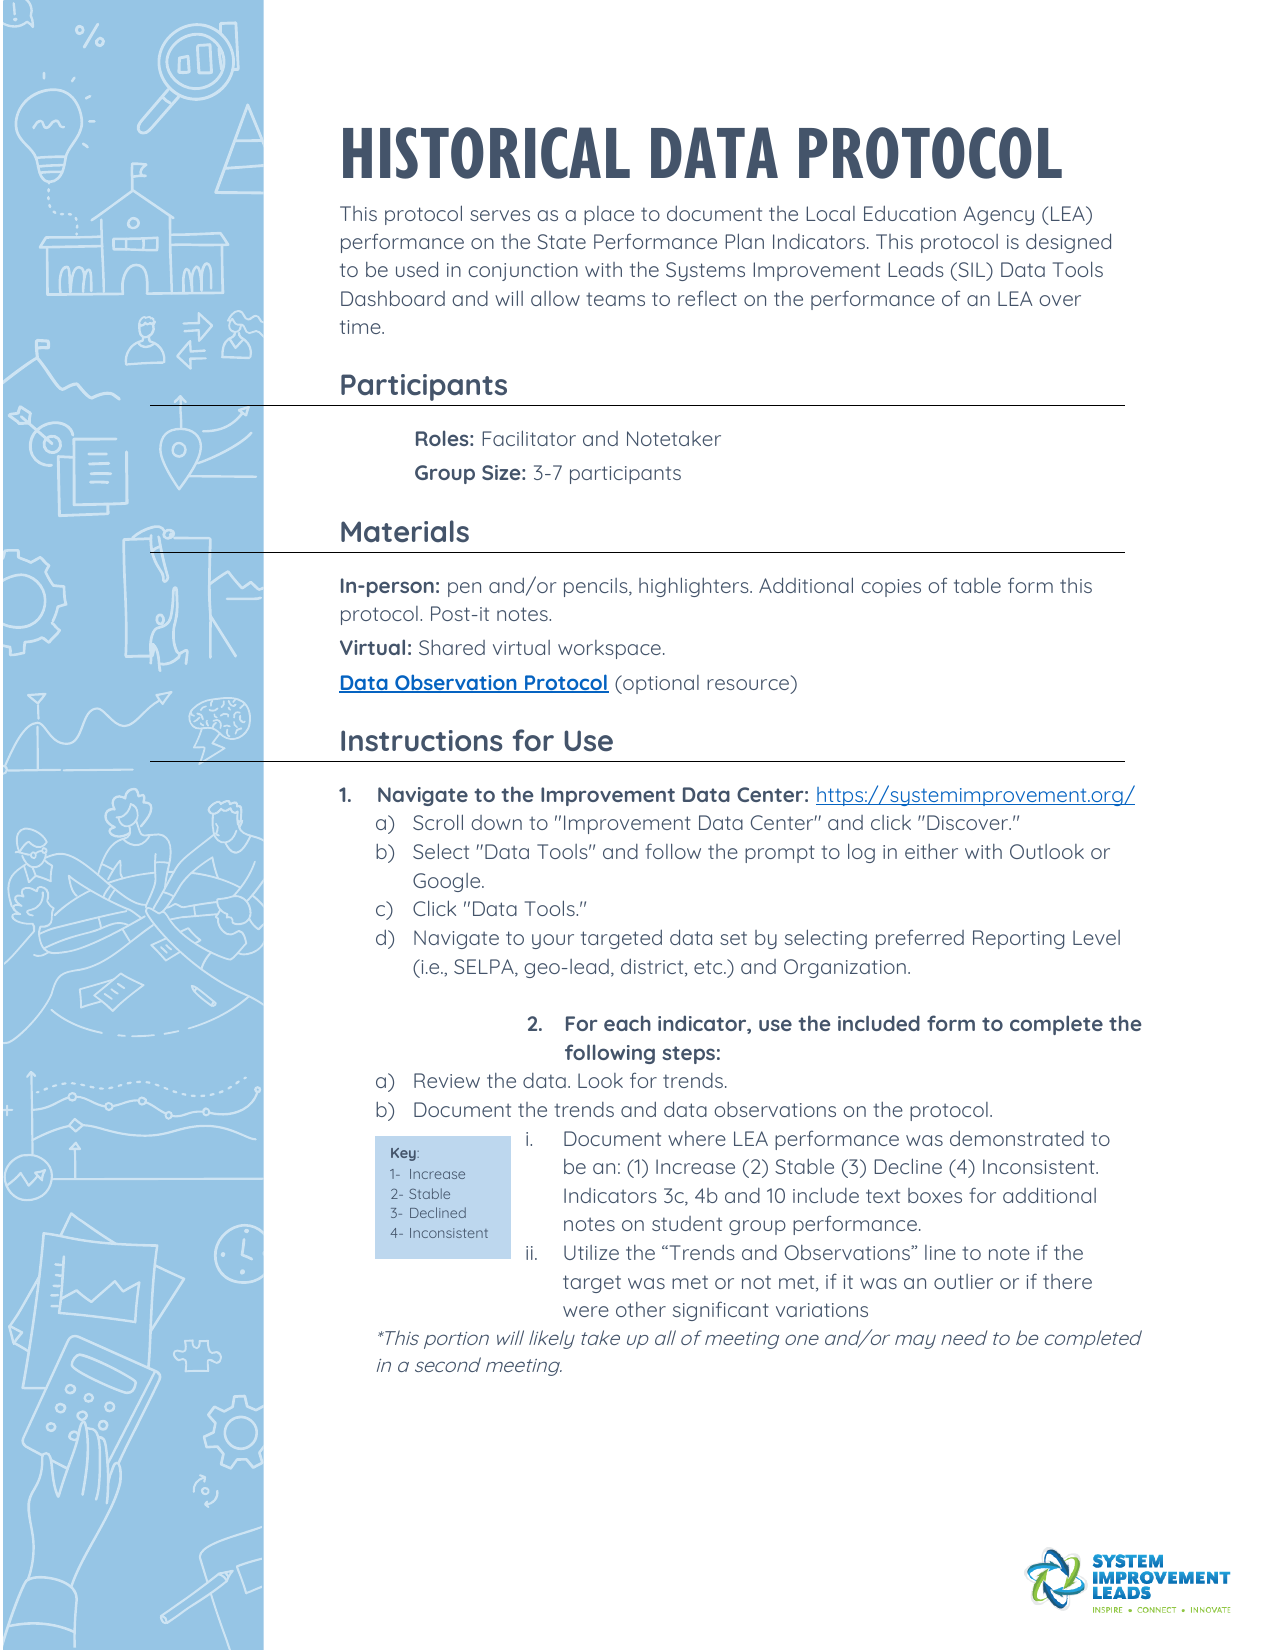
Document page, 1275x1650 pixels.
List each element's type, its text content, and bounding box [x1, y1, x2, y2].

list Scroll down to "Improvement Data Center" and click "Discover." [375, 810, 1144, 836]
list Select "Data Tools" and follow the prompt to log in either with Outlook or Google. [375, 839, 1144, 893]
picture [1023, 1547, 1231, 1613]
list Utilize the “Trends and Observations” line to note if the target was met or not met, if it was an outlier or if there were other significant variations [525, 1240, 1134, 1323]
list Click "Data Tools." [375, 896, 1144, 922]
list Document where LEA performance was demonstrated to be an: (1) Increase (2) Stable (3) Decline (4) Inconsistent. Indicators 3c, 4b and 10 include text boxes for additional notes on student group performance. [525, 1125, 1134, 1237]
text This protocol serves as a place to document the Local Education Agency (LEA) performance on the State Performance Plan Indicators. This protocol is designed to be used in conjunction with the Systems Improvement Leads (SIL) Data Tools Dashboard and will allow teams to reflect on the performance of an LEA over time. [150, 201, 1125, 339]
text *This portion will likely take up all of meeting one and/or may need to be completed in a second meeting. [375, 1326, 1144, 1378]
subtitle Instructions for Use [150, 722, 1125, 761]
subtitle Materials [150, 513, 1125, 552]
title HISTORICAL DATA PROTOCOL [150, 103, 1200, 201]
list Document the trends and data observations on the protocol. [375, 1096, 1144, 1122]
list Review the data. Look for trends. [375, 1068, 1144, 1094]
list Roles: Facilitator and Notetaker [225, 426, 1125, 452]
list Navigate to your targeted data set by selecting preferred Reporting Level (i.e., SELPA, geo-lead, district, etc.) and Organization. [375, 924, 1144, 979]
subtitle Participants [150, 366, 1125, 405]
text In-person: pen and/or pencils, highlighters. Additional copies of table form this protocol. Post-it notes. [150, 572, 1125, 626]
text Data Observation Protocol (optional resource) [150, 669, 1125, 695]
text Virtual: Shared virtual workspace. [150, 635, 1125, 661]
list For each indicator, use the included form to complete the following steps: [337, 1011, 1144, 1065]
list Group Size: 3-7 participants [225, 460, 1125, 486]
list Navigate to the Improvement Data Center: https://systemimprovement.org/ [150, 781, 1144, 807]
